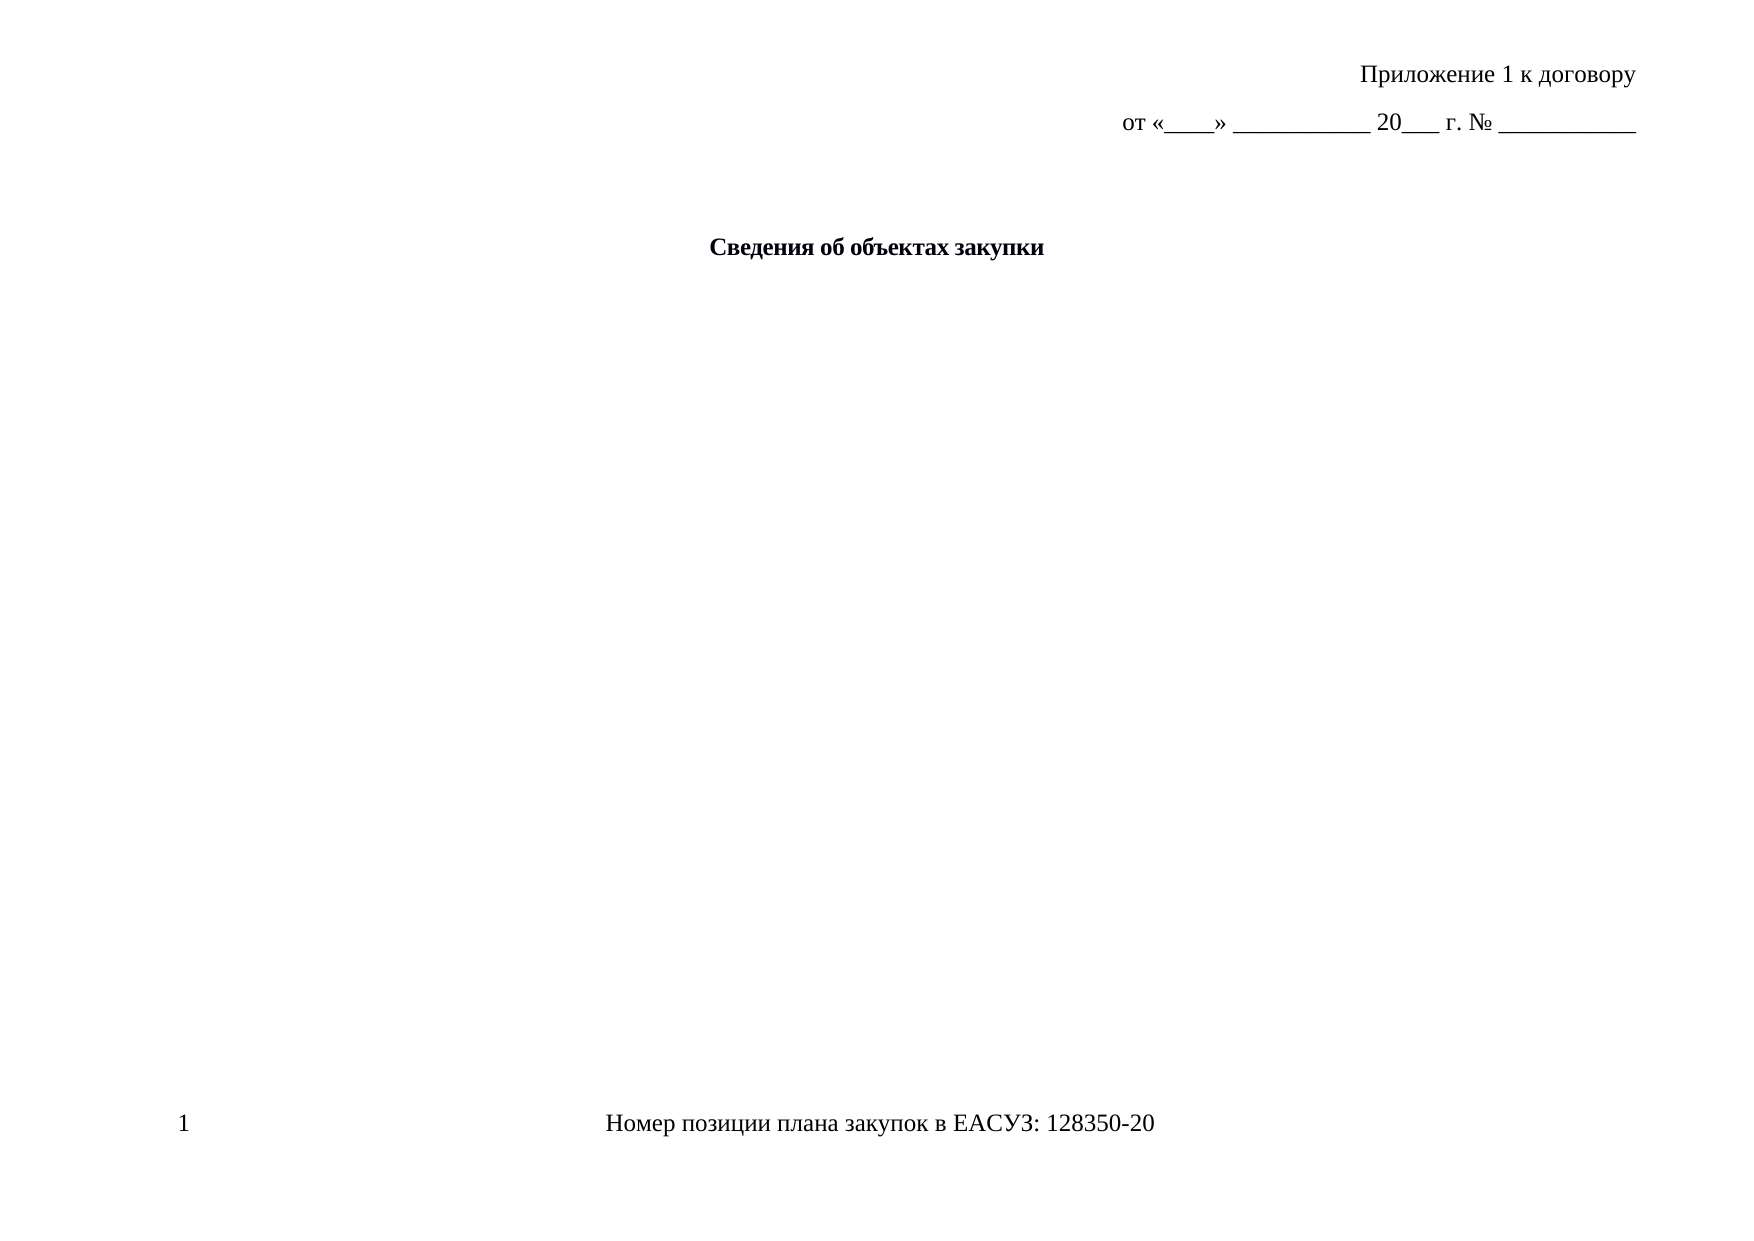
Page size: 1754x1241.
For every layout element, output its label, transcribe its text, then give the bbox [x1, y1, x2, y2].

text от г. № [118, 107, 1636, 135]
text Приложение к [118, 59, 1636, 88]
subtitle Сведения об объектах закупки [118, 232, 1636, 261]
